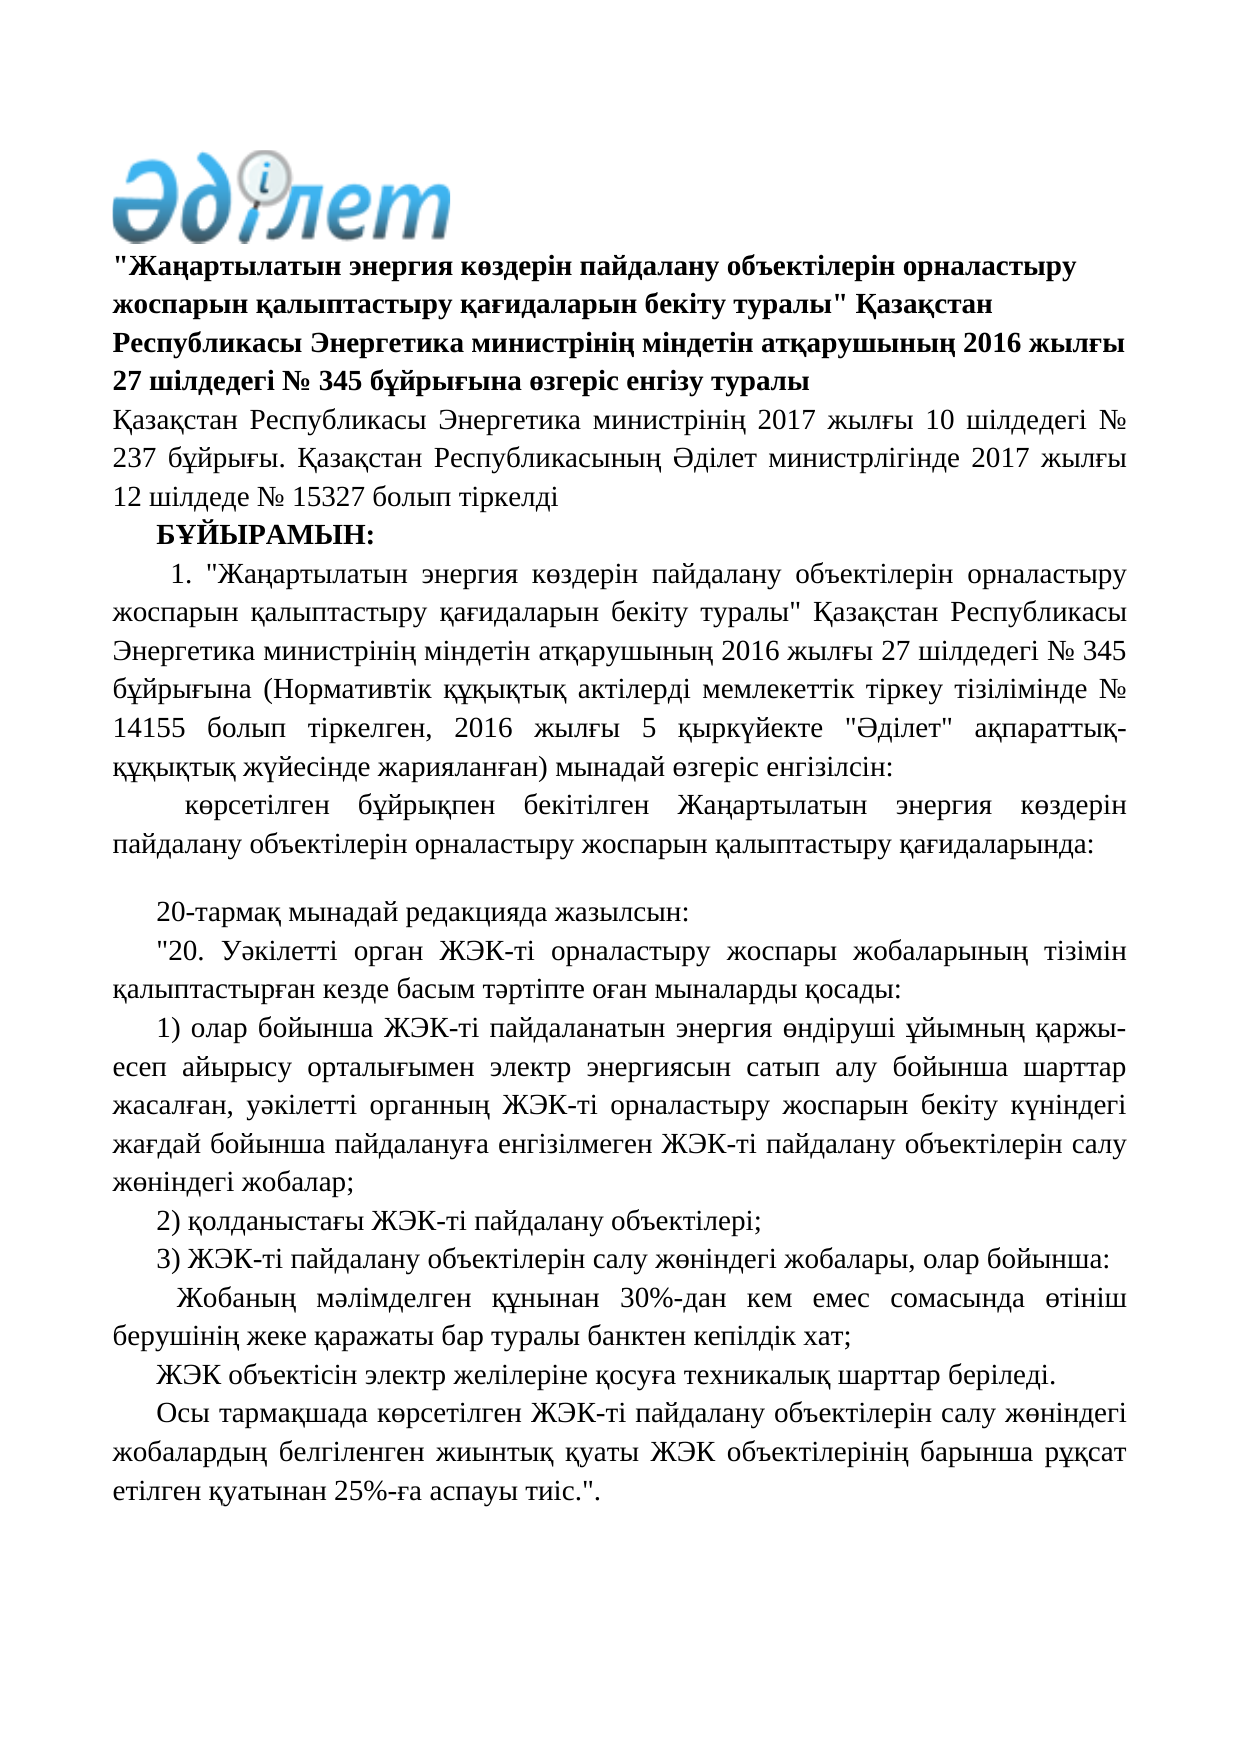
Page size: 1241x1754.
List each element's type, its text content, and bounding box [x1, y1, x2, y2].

text 3) ЖЭК-ті пайдалану объектілерін салу жөніндегі жобалары, олар бойынша: [112, 1241, 1128, 1275]
text 2) қолданыстағы ЖЭК-ті пайдалану объектілері; [112, 1203, 1128, 1236]
text "20. Уәкілетті орган ЖЭК-ті орналастыру жоспары жобаларының тізімін қалыптастырған кезде басым тәртіпте оған мыналарды қосады: [112, 933, 1128, 1005]
text Жобаның мәлімделген құнынан 30%-дан кем емес сомасында өтініш берушінің жеке қаражаты бар туралы банктен кепілдік хат; [112, 1280, 1128, 1352]
text БҰЙЫРАМЫН: [112, 517, 1128, 551]
text 1) олар бойынша ЖЭК-ті пайдаланатын энергия өндіруші ұйымның қаржы-есеп айырысу орталығымен электр энергиясын сатып алу бойынша шарттар жасалған, уәкілетті органның ЖЭК-ті орналастыру жоспарын бекіту күніндегі жағдай бойынша пайдалануға енгізілмеген ЖЭК-ті пайдалану объектілерін салу жөніндегі жобалар; [112, 1010, 1128, 1198]
text көрсетілген бұйрықпен бекітілген Жаңартылатын энергия көздерін пайдалану объектілерін орналастыру жоспарын қалыптастыру қағидаларында: [112, 787, 1128, 859]
text 20-тармақ мынадай редакцияда жазылсын: [112, 894, 1128, 928]
text ЖЭК объектісін электр желілеріне қосуға техникалық шарттар беріледі. [112, 1357, 1128, 1391]
picture [112, 150, 451, 244]
text "Жаңартылатын энергия көздерін пайдалану объектілерін орналастыру жоспарын қалыптастыру қағидаларын бекіту туралы" Қазақстан Республикасы Энергетика министрінің міндетін атқарушының 2016 жылғы 27 шілдедегі № 345 бұйрығына өзгеріс енгізу туралы [112, 248, 1128, 397]
text Осы тармақшада көрсетілген ЖЭК-ті пайдалану объектілерін салу жөніндегі жобалардың белгіленген жиынтық қуаты ЖЭК объектілерінің барынша рұқсат етілген қуатынан 25%-ға аспауы тиіс.". [112, 1396, 1128, 1506]
text Қазақстан Республикасы Энергетика министрінің 2017 жылғы 10 шілдедегі № 237 бұйрығы. Қазақстан Республикасының Әділет министрлігінде 2017 жылғы 12 шілдеде № 15327 болып тіркелді [112, 402, 1128, 512]
text 1. "Жаңартылатын энергия көздерін пайдалану объектілерін орналастыру жоспарын қалыптастыру қағидаларын бекіту туралы" Қазақстан Республикасы Энергетика министрінің міндетін атқарушының 2016 жылғы 27 шілдедегі № 345 бұйрығына (Нормативтік құқықтық актілерді мемлекеттік тіркеу тізілімінде № 14155 болып тіркелген, 2016 жылғы 5 қыркүйекте "Әділет" ақпараттық-құқықтық жүйесінде жарияланған) мынадай өзгеріс енгізілсін: [112, 556, 1128, 782]
